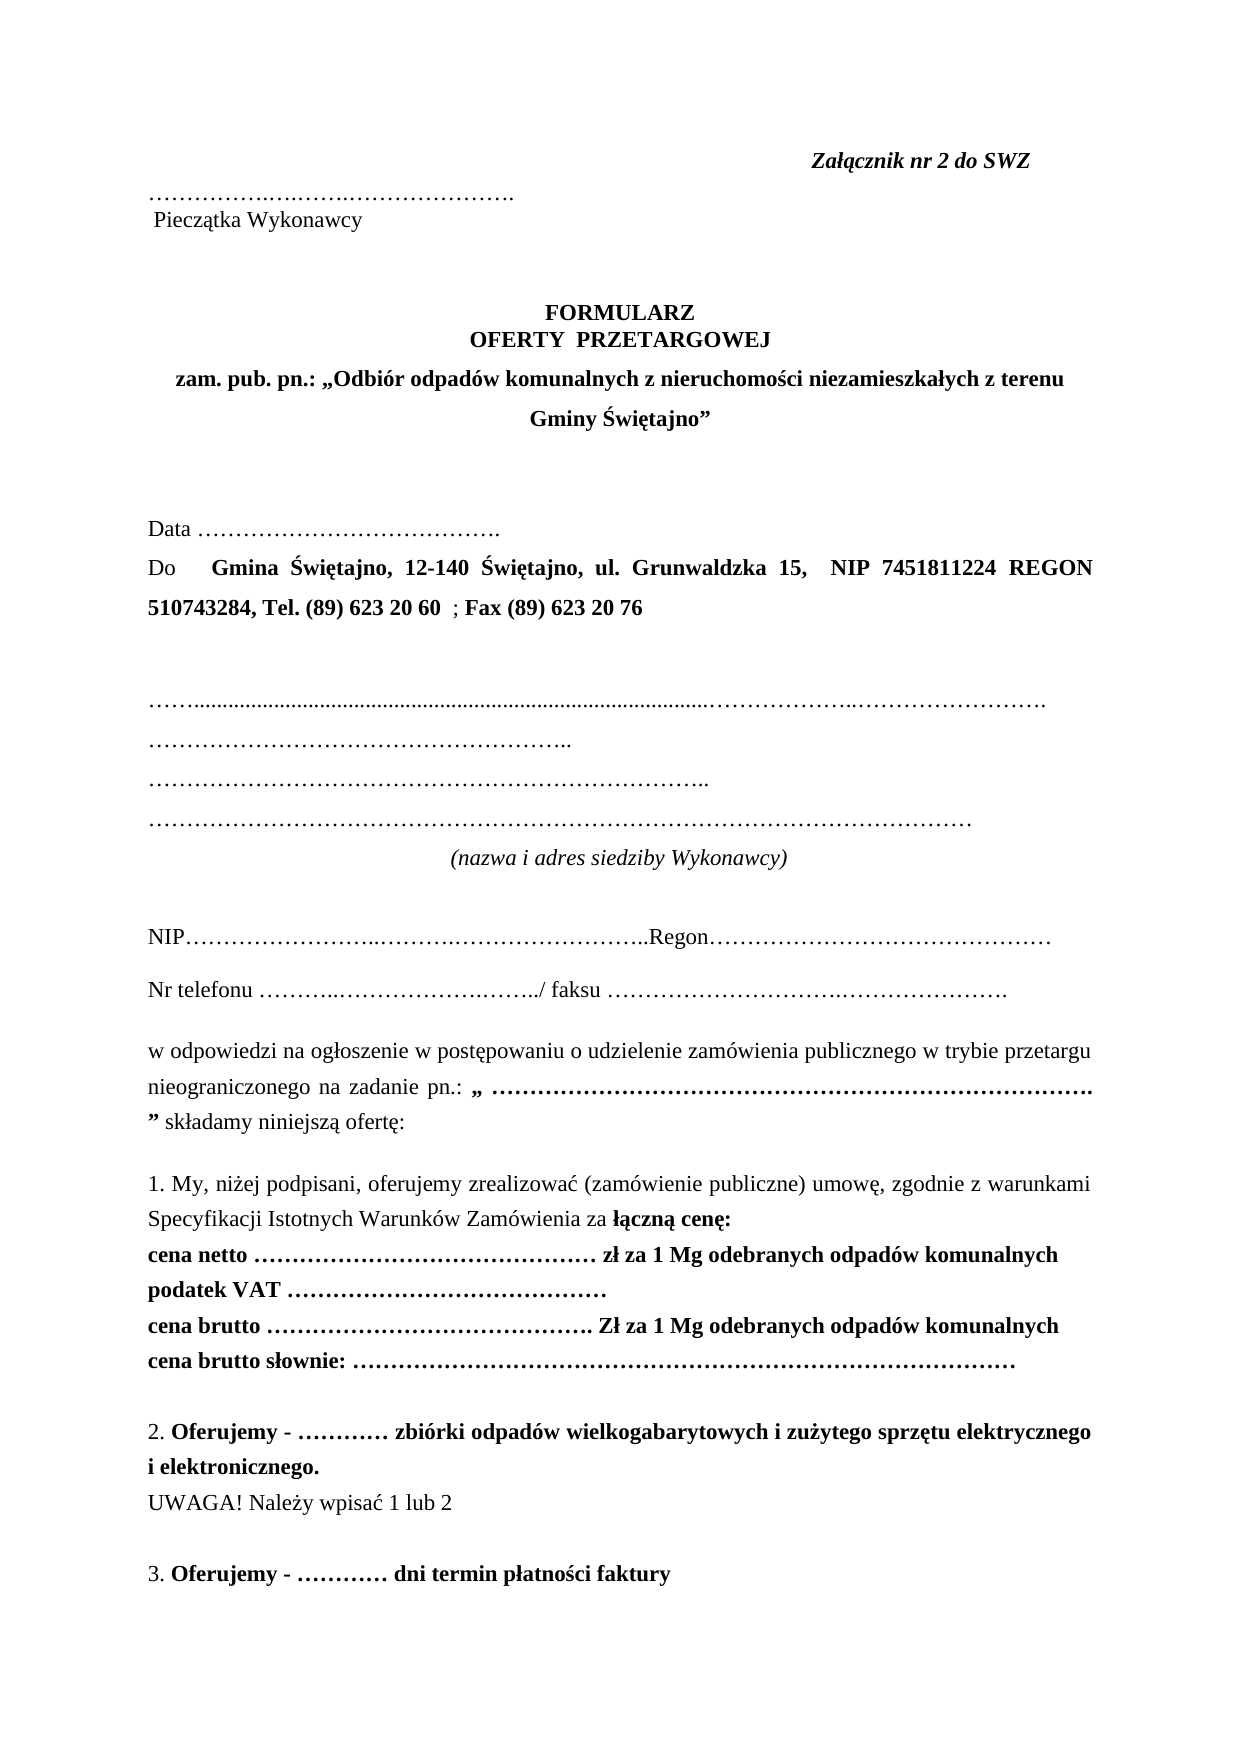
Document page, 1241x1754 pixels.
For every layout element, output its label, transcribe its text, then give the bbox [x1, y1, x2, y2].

text Do Gmina Świętajno, 12-140 Świętajno, ul. Grunwaldzka 15, NIP 7451811224 REGON 510743284, Tel. (89) 623 20 60 ; Fax (89) 623 20 76 [148, 554, 1093, 620]
text Data …………………………………. [148, 515, 1093, 541]
text UWAGA! Należy wpisać 1 lub 2 [148, 1480, 1093, 1515]
text cena brutto słownie: …………………………………………………………………………… [148, 1338, 1093, 1373]
text OFERTY PRZETARGOWEJ [148, 326, 1093, 352]
text NIP……………………..……….……………………..Regon……………………………………… [148, 923, 1093, 949]
text podatek VAT …………………………………… [148, 1267, 1093, 1303]
text Załącznik nr 2 do SWZ [811, 148, 1093, 174]
text w odpowiedzi na ogłoszenie w postępowaniu o udzielenie zamówienia publicznego w trybie przetargu nieograniczonego na zadanie pn.: „ ……………………………………………………………………. ” składamy niniejszą ofertę: [148, 1028, 1093, 1135]
text ……..........................................................................................………………..……………………. [148, 686, 1093, 712]
text cena netto ……………………………………… zł za 1 Mg odebranych odpadów komunalnych [148, 1232, 1093, 1267]
text …………….….…….…………………. [148, 178, 1093, 205]
text cena brutto ……………………………………. Zł za 1 Mg odebranych odpadów komunalnych [148, 1303, 1093, 1338]
text 1. My, niżej podpisani, oferujemy zrealizować (zamówienie publiczne) umowę, zgodnie z warunkami Specyfikacji Istotnych Warunków Zamówienia za łączną cenę: [148, 1161, 1093, 1232]
text Pieczątka Wykonawcy [148, 205, 1093, 232]
text Nr telefonu ………..……………….……../ faksu ………………………….…………………. [148, 976, 1093, 1002]
text ………………………………………………..………………………………………………………………..……………………………………………………………………………………………… [148, 726, 1093, 831]
text FORMULARZ [148, 290, 1093, 326]
text zam. pub. pn.: „Odbiór odpadów komunalnych z nieruchomości niezamieszkałych z terenu Gminy Świętajno” [148, 365, 1093, 431]
text 3. Oferujemy - ………… dni termin płatności faktury [148, 1551, 1093, 1586]
text 2. Oferujemy - ………… zbiórki odpadów wielkogabarytowych i zużytego sprzętu elektrycznego i elektronicznego. [148, 1409, 1093, 1480]
text (nazwa i adres siedziby Wykonawcy) [148, 844, 1093, 870]
